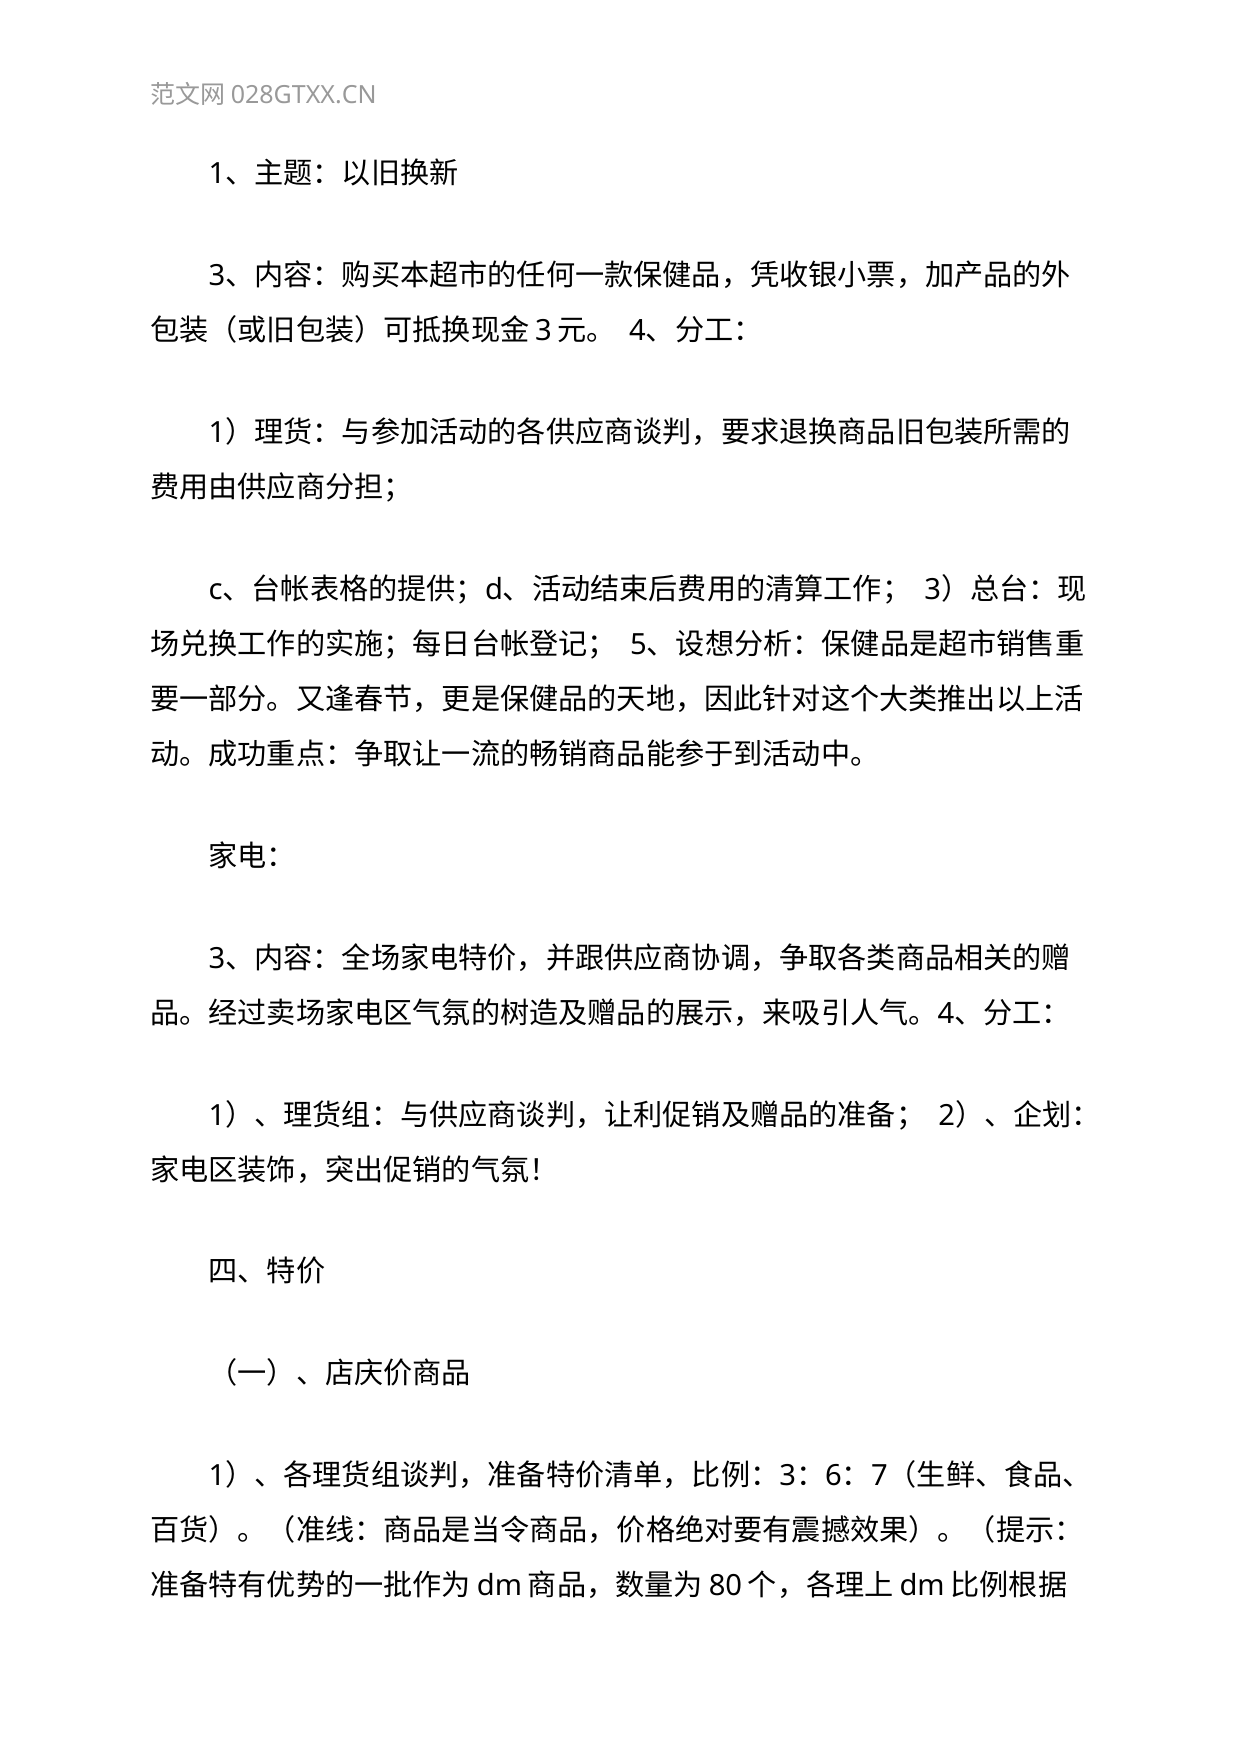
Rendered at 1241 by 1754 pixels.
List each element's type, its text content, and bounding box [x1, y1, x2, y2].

text 四、特价 [150, 1248, 1090, 1290]
text 3、内容：全场家电特价，并跟供应商协调，争取各类商品相关的赠品。经过卖场家电区气氛的树造及赠品的展示，来吸引人气。4、分工： [150, 934, 1090, 1032]
text （一）、店庆价商品 [150, 1350, 1090, 1392]
text 3、内容：购买本超市的任何一款保健品，凭收银小票，加产品的外包装（或旧包装）可抵换现金3元。 4、分工： [150, 252, 1090, 349]
text c、台帐表格的提供；d、活动结束后费用的清算工作； 3）总台：现场兑换工作的实施；每日台帐登记； 5、设想分析：保健品是超市销售重要一部分。又逢春节，更是保健品的天地，因此针对这个大类推出以上活动。成功重点：争取让一流的畅销商品能参于到活动中。 [150, 566, 1090, 773]
text 1）理货：与参加活动的各供应商谈判，要求退换商品旧包装所需的费用由供应商分担； [150, 409, 1090, 506]
text 1）、理货组：与供应商谈判，让利促销及赠品的准备； 2）、企划：家电区装饰，突出促销的气氛！ [150, 1091, 1090, 1188]
text 家电： [150, 832, 1090, 875]
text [150, 1451, 1090, 1604]
text 1、主题：以旧换新 [150, 150, 1090, 192]
